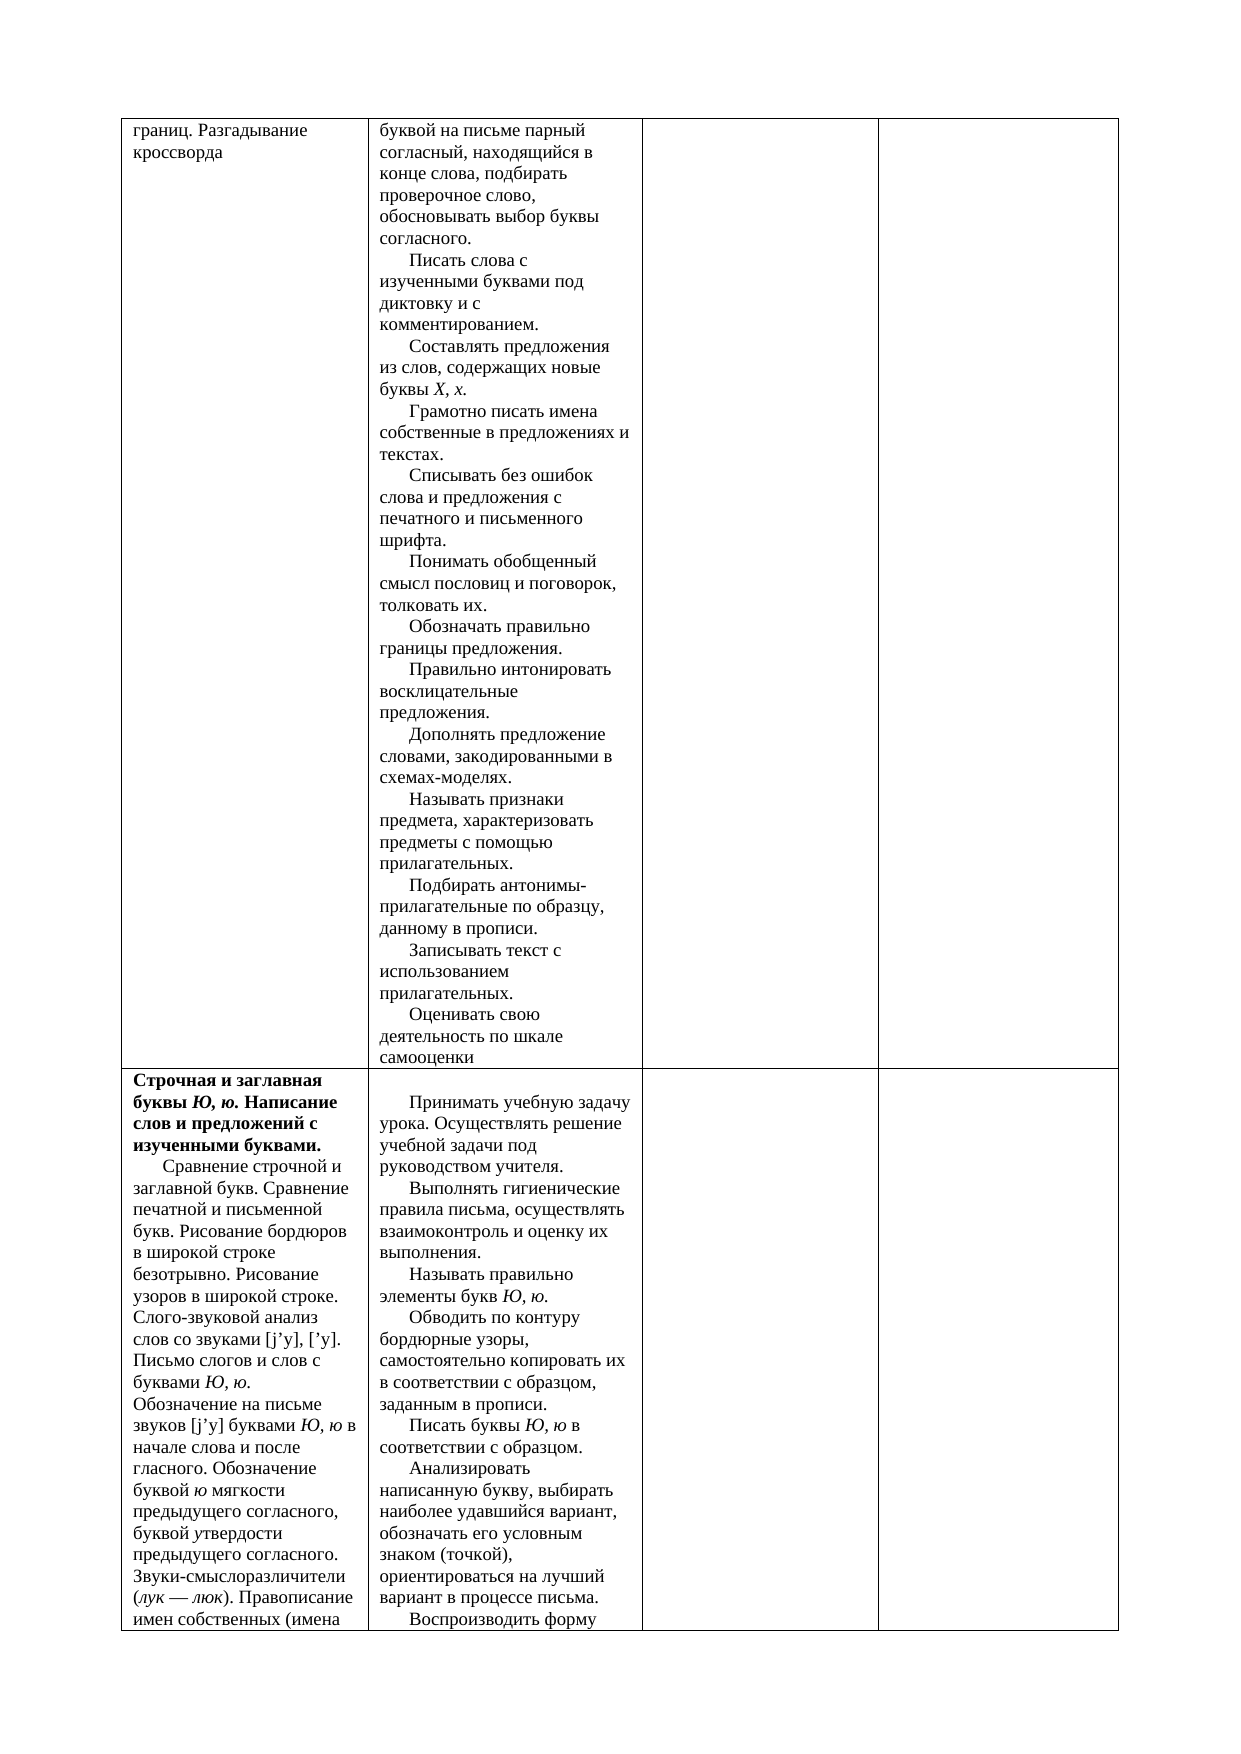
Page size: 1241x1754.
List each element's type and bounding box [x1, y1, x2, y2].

table_cell [122, 1069, 368, 1629]
table_cell [643, 119, 878, 1068]
table_cell [369, 1069, 642, 1629]
table_cell [369, 119, 642, 1068]
table_cell [122, 119, 368, 1068]
table_cell [643, 1069, 878, 1629]
table_cell [879, 1069, 1118, 1629]
table_cell [879, 119, 1118, 1068]
